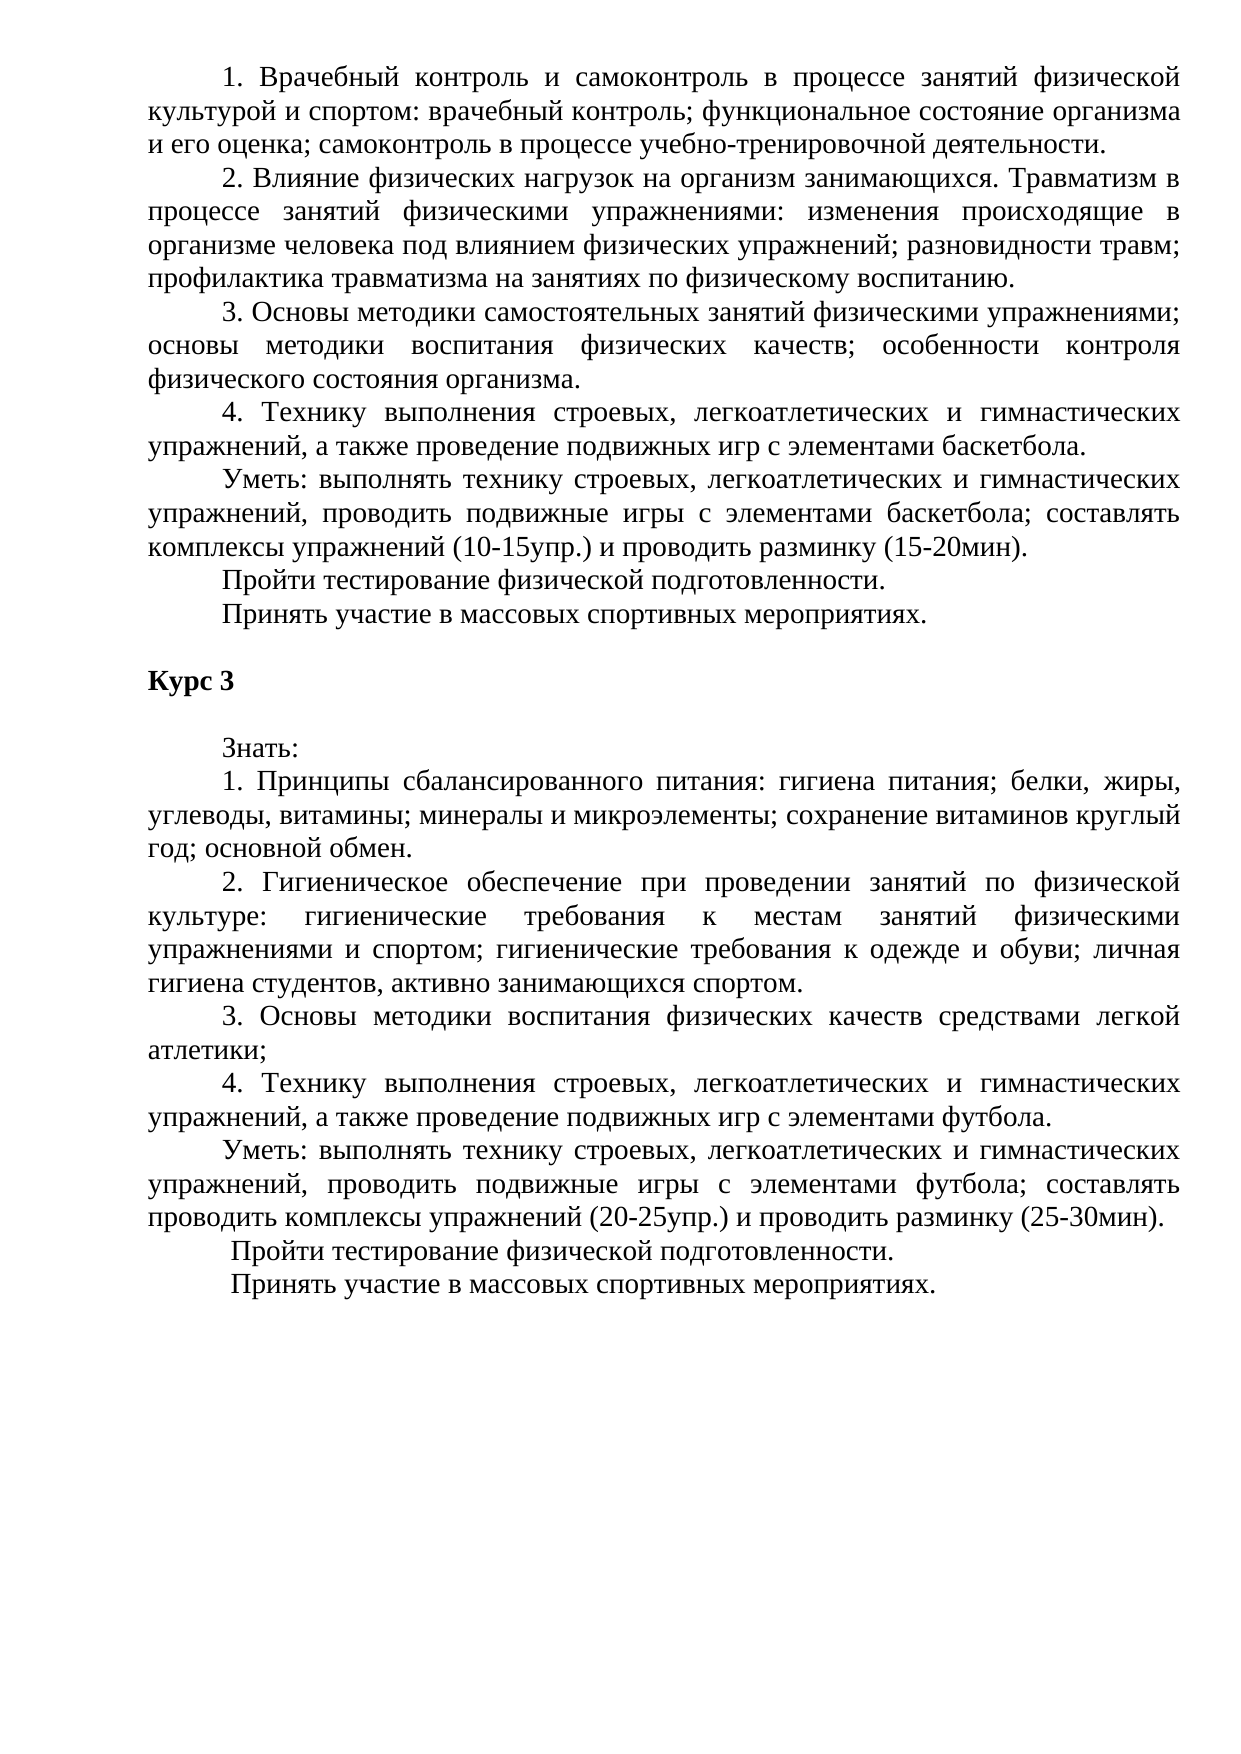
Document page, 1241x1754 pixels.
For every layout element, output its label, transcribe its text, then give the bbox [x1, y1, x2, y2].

text Принять участие в массовых спортивных мероприятиях. [148, 596, 1181, 629]
text Пройти тестирование физической подготовленности. [148, 1233, 1181, 1267]
text Пройти тестирование физической подготовленности. [148, 562, 1181, 596]
text Уметь: выполнять технику строевых, легкоатлетических и гимнастических упражнений, проводить подвижные игры с элементами баскетбола; составлять комплексы упражнений (10-15упр.) и проводить разминку (15-20мин). [148, 462, 1181, 562]
text Принять участие в массовых спортивных мероприятиях. [148, 1267, 1181, 1300]
text 4. Технику выполнения строевых, легкоатлетических и гимнастических упражнений, а также проведение подвижных игр с элементами футбола. [148, 1065, 1181, 1132]
text 1. Врачебный контроль и самоконтроль в процессе занятий физической культурой и спортом: врачебный контроль; функциональное состояние организма и его оценка; самоконтроль в процессе учебно-тренировочной деятельности. [148, 59, 1181, 160]
text Знать: [148, 730, 1181, 763]
text 2. Влияние физических нагрузок на организм занимающихся. Травматизм в процессе занятий физическими упражнениями: изменения происходящие в организме человека под влиянием физических упражнений; разновидности травм; профилактика травматизма на занятиях по физическому воспитанию. [148, 160, 1181, 294]
text 2. Гигиеническое обеспечение при проведении занятий по физической культуре: гигиенические требования к местам занятий физическими упражнениями и спортом; гигиенические требования к одежде и обуви; личная гигиена студентов, активно занимающихся спортом. [148, 864, 1181, 998]
text 1. Принципы сбалансированного питания: гигиена питания; белки, жиры, углеводы, витамины; минералы и микроэлементы; сохранение витаминов круглый год; основной обмен. [148, 763, 1181, 864]
text Курс 3 [148, 663, 1181, 696]
text 4. Технику выполнения строевых, легкоатлетических и гимнастических упражнений, а также проведение подвижных игр с элементами баскетбола. [148, 394, 1181, 462]
text 3. Основы методики самостоятельных занятий физическими упражнениями; основы методики воспитания физических качеств; особенности контроля физического состояния организма. [148, 294, 1181, 394]
text 3. Основы методики воспитания физических качеств средствами легкой атлетики; [148, 998, 1181, 1065]
text Уметь: выполнять технику строевых, легкоатлетических и гимнастических упражнений, проводить подвижные игры с элементами футбола; составлять проводить комплексы упражнений (20-25упр.) и проводить разминку (25-30мин). [148, 1132, 1181, 1233]
